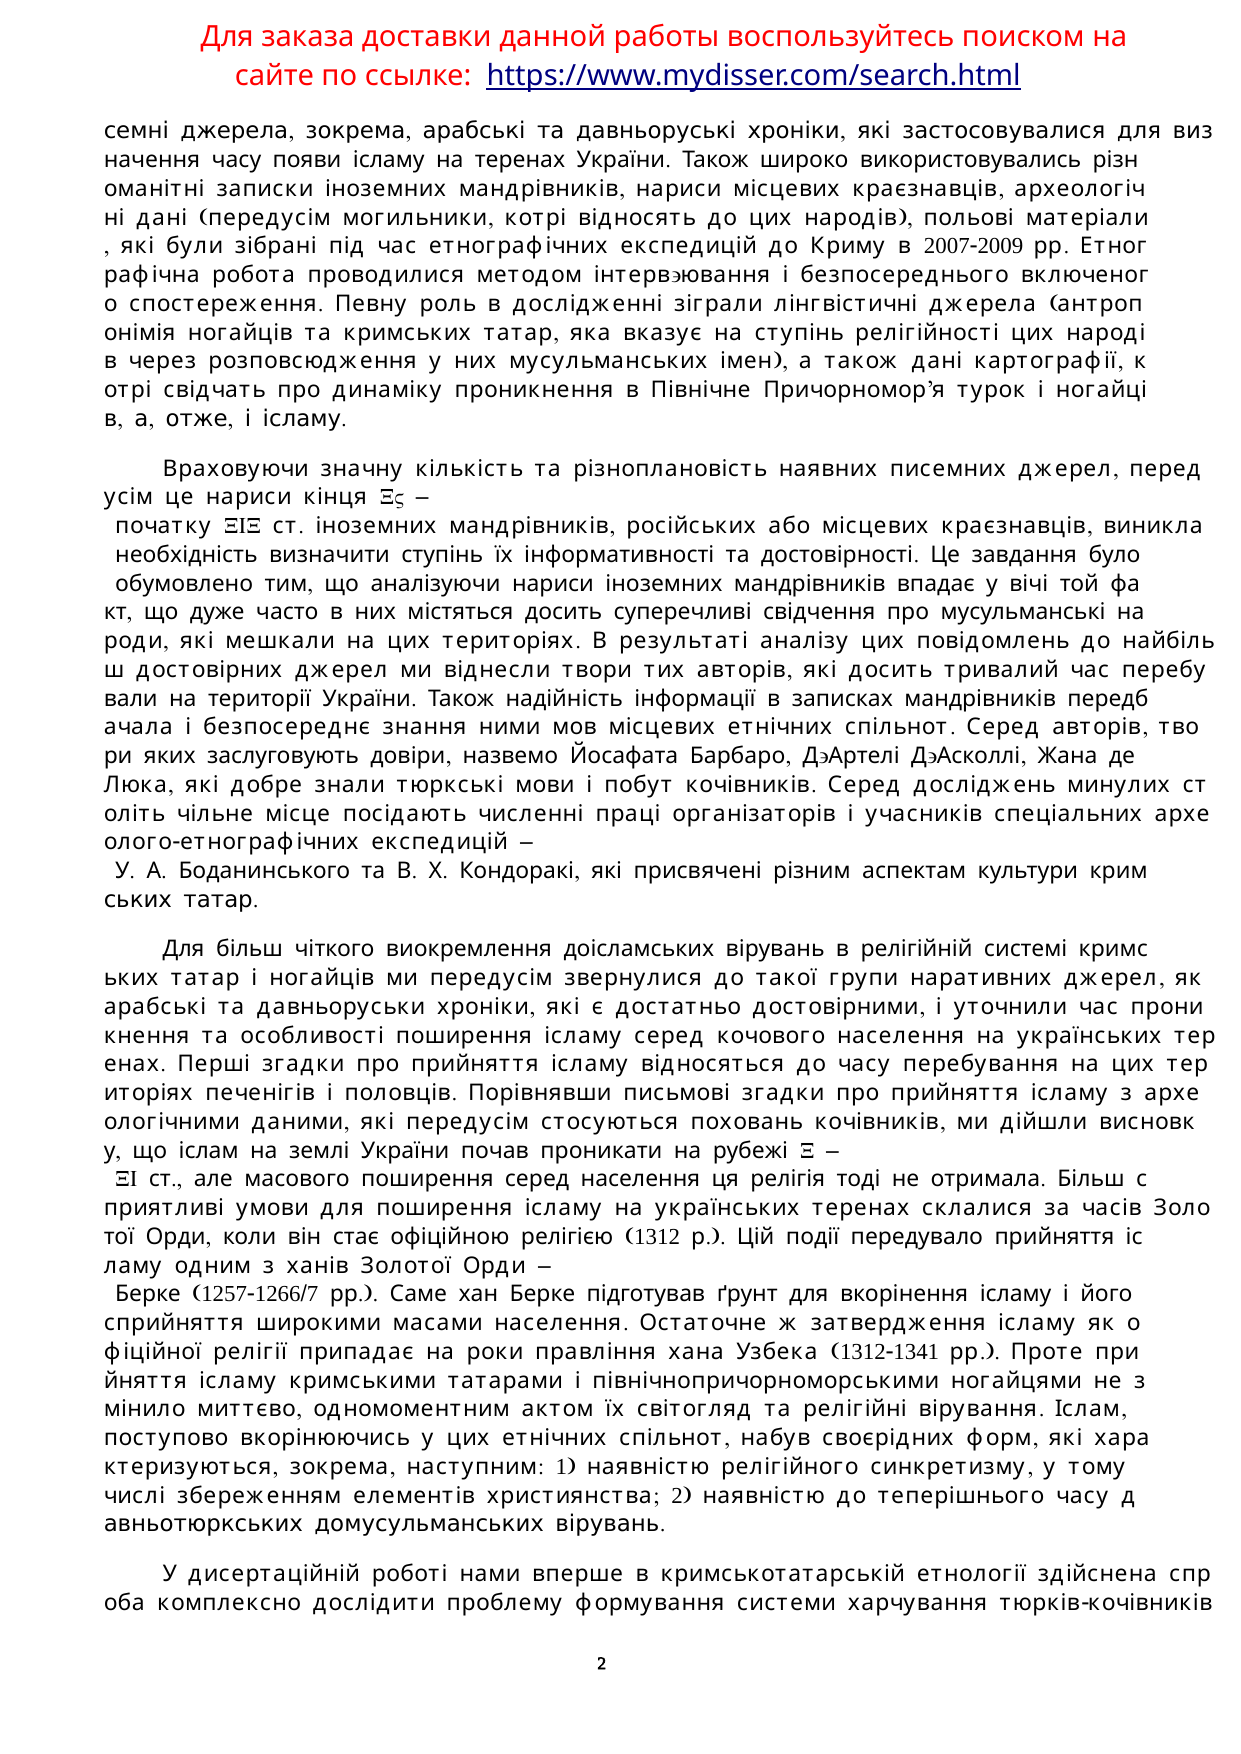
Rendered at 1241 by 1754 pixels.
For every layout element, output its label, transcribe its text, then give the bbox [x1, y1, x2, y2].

text ДлябільшчіткоговиокремленнядоісламськихвіруваньврелігійнійсистемікримськихтатаріногайцівмипередусімзвернулисядотакоїгрупинаративнихджерелякарабськітадавньоруськихронікиякієдостатньодостовірнимиіуточниличаспроникненнятаособливостіпоширенняісламусередкочовогонаселеннянаукраїнськихтеренахПершізгадкипроприйняттяісламувідносятьсядочасуперебуваннянацихтериторіяхпеченігівіполовцівПорівнявшиписьмовізгадкипроприйняттяісламузархеологічнимиданимиякіпередусімстосуютьсяпохованькочівниківмидійшливисновкущоісламназемліУкраїнипочавпроникатинарубежі–сталемасовогопоширеннясереднаселенняцярелігіятодінеотрималаБільшсприятливіумовидляпоширенняісламунаукраїнськихтеренахсклалисязачасівЗолотоїОрдиколивінстаєофіційноюрелігієюрЦійподіїпередувалоприйняттяісламуоднимзханівЗолотоїОрди–БеркеррСамеханБеркепідготувавґрунтдлявкоріненняісламуійогосприйняттяширокимимасаминаселенняОстаточнежзатвердженняісламуякофіційноїрелігіїприпадаєнарокиправлінняханаУзбекаррПротеприйняттяісламукримськимитатарамиіпівнічнопричорноморськиминогайцяминезміниломиттєвоодномоментнимактомїхсвітоглядтарелігійнівіруванняІслампоступововкорінюючисьуцихетнічнихспільнотнабувсвоєріднихформякіхарактеризуютьсязокреманаступнимнаявністюрелігійногосинкретизмуутомучислізбереженнямелементівхристиянстванаявністюдотеперішньогочасудавньотюркськихдомусульманськихвірувань [103, 933, 1152, 1537]
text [103, 1557, 1152, 1615]
text Враховуючизначнукількістьтарізноплановістьнаявнихписемнихджерелпередусімценарисикінця–початкустіноземнихмандрівниківросійськихабомісцевихкраєзнавціввиникланеобхідністьвизначитиступіньїхінформативностітадостовірностіЦезавданнябулообумовленотимщоаналізуючинарисиіноземнихмандрівниківвпадаєувічітойфактщодужечастовнихмістятьсядоситьсуперечливісвідченняпромусульманськінародиякімешкалинацихтериторіяхВрезультатіаналізуцихповідомленьдонайбільшдостовірнихджерелмивіднеслитворитихавторівякідоситьтривалийчасперебувалинатериторіїУкраїниТакожнадійністьінформаціївзапискахмандрівниківпередбачалаібезпосереднєзнаннянимимовмісцевихетнічнихспільнотСередавторівтвориякихзаслуговуютьдовіриназвемоЙосафатаБарбароДАртеліДАсколліЖанадеЛюкаякідобрезналитюркськімовиіпобуткочівниківСереддослідженьминулихстолітьчільнемісцепосідаютьчисленніпраціорганізаторівіучасниківспеціальнихархеологоетнографічнихекспедицій–УАБоданинськоготаВХКондоракіякіприсвяченірізнимаспектамкультурикримськихтатар [103, 452, 1152, 912]
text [103, 115, 1152, 431]
